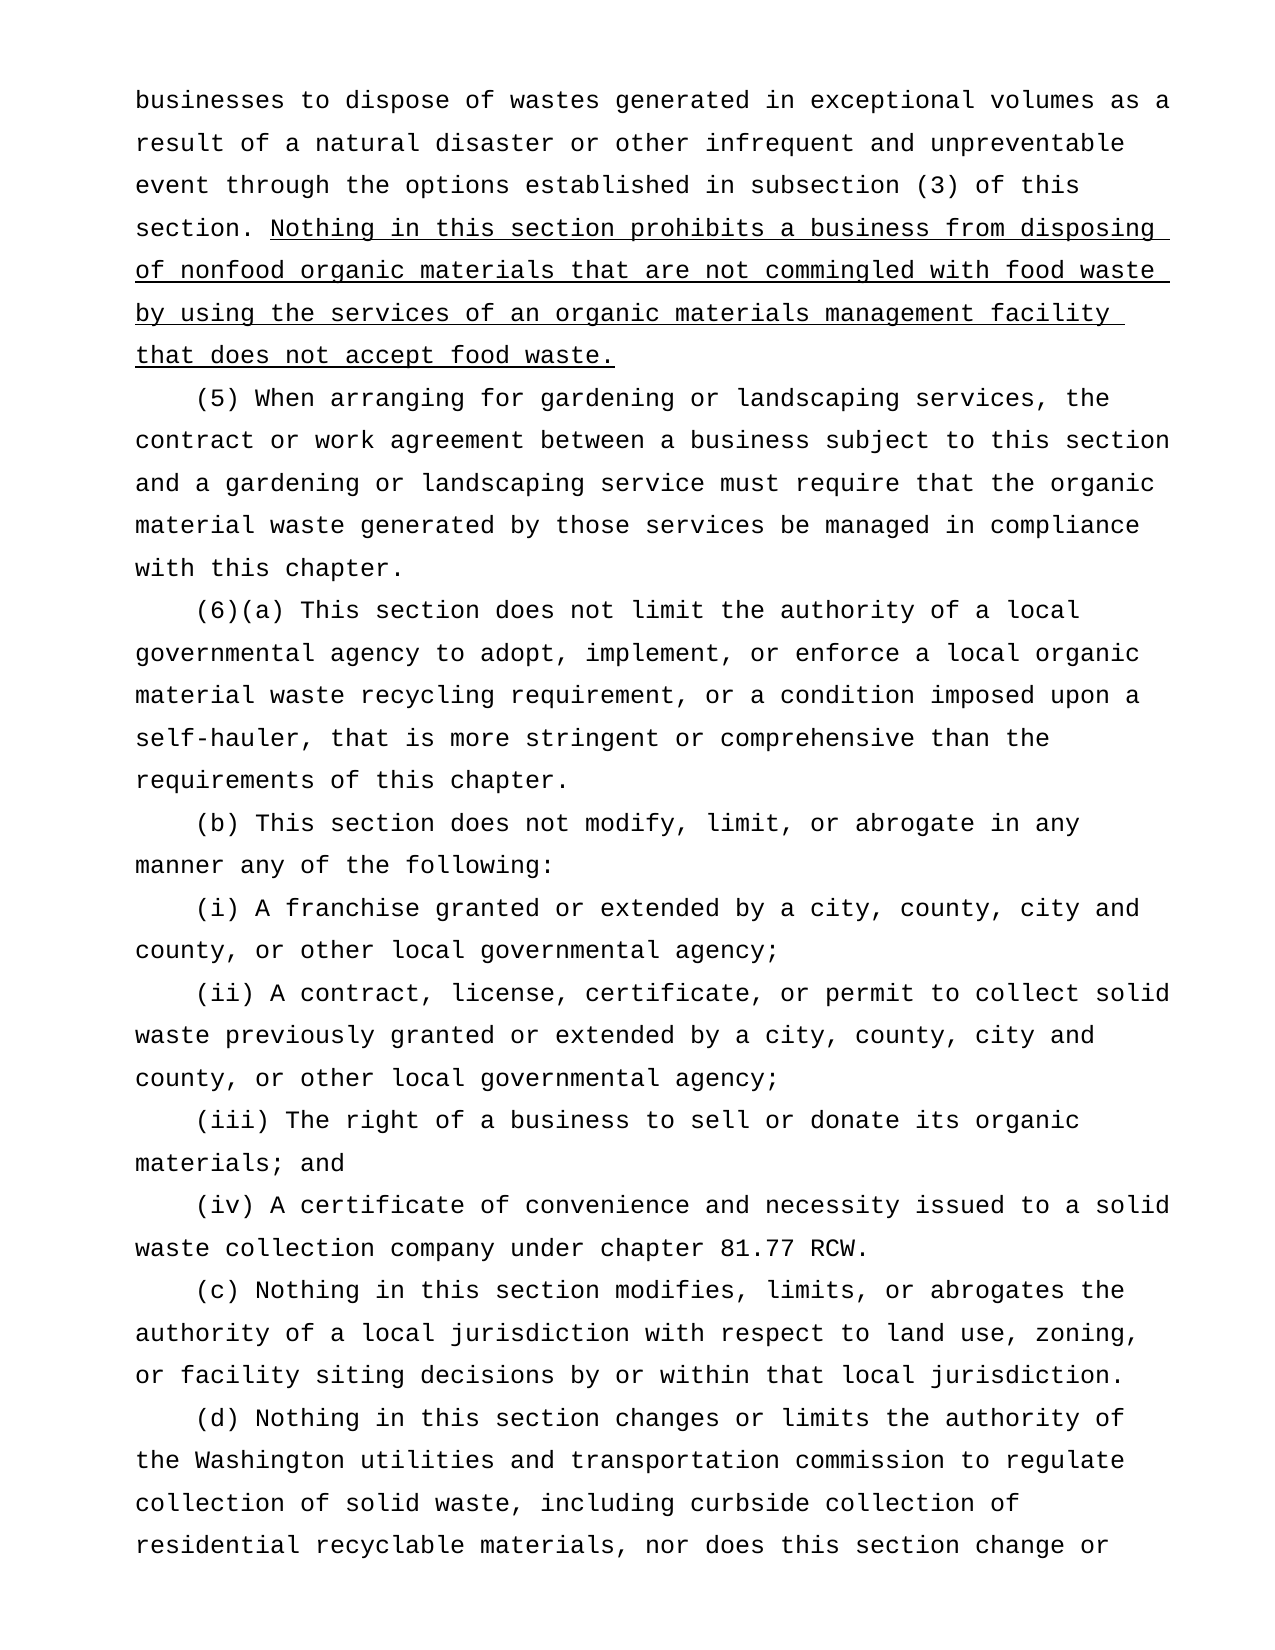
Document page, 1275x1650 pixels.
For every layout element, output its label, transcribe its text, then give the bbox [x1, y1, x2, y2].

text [135, 1392, 1170, 1562]
text (ii) A contract, license, certificate, or permit to collect solid waste previously granted or extended by a city, county, city and county, or other local governmental agency; [135, 967, 1170, 1095]
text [135, 75, 1170, 281]
text (6)(a) This section does not limit the authority of a local governmental agency to adopt, implement, or enforce a local organic material waste recycling requirement, or a condition imposed upon a self-hauler, that is more stringent or comprehensive than the requirements of this chapter. [135, 585, 1170, 797]
text (iv) A certificate of convenience and necessity issued to a solid waste collection company under chapter 81.77 RCW. [135, 1180, 1170, 1265]
text (c) Nothing in this section modifies, limits, or abrogates the authority of a local jurisdiction with respect to land use, zoning, or facility siting decisions by or within that local jurisdiction. [135, 1265, 1170, 1392]
text (b) This section does not modify, limit, or abrogate in any manner any of the following: [135, 797, 1170, 882]
text (iii) The right of a business to sell or donate its organic materials; and [135, 1095, 1170, 1180]
text (i) A franchise granted or extended by a city, county, city and county, or other local governmental agency; [135, 882, 1170, 967]
text (5) When arranging for gardening or landscaping services, the contract or work agreement between a business subject to this section and a gardening or landscaping service must require that the organic material waste generated by those services be managed in compliance with this chapter. [135, 372, 1170, 585]
